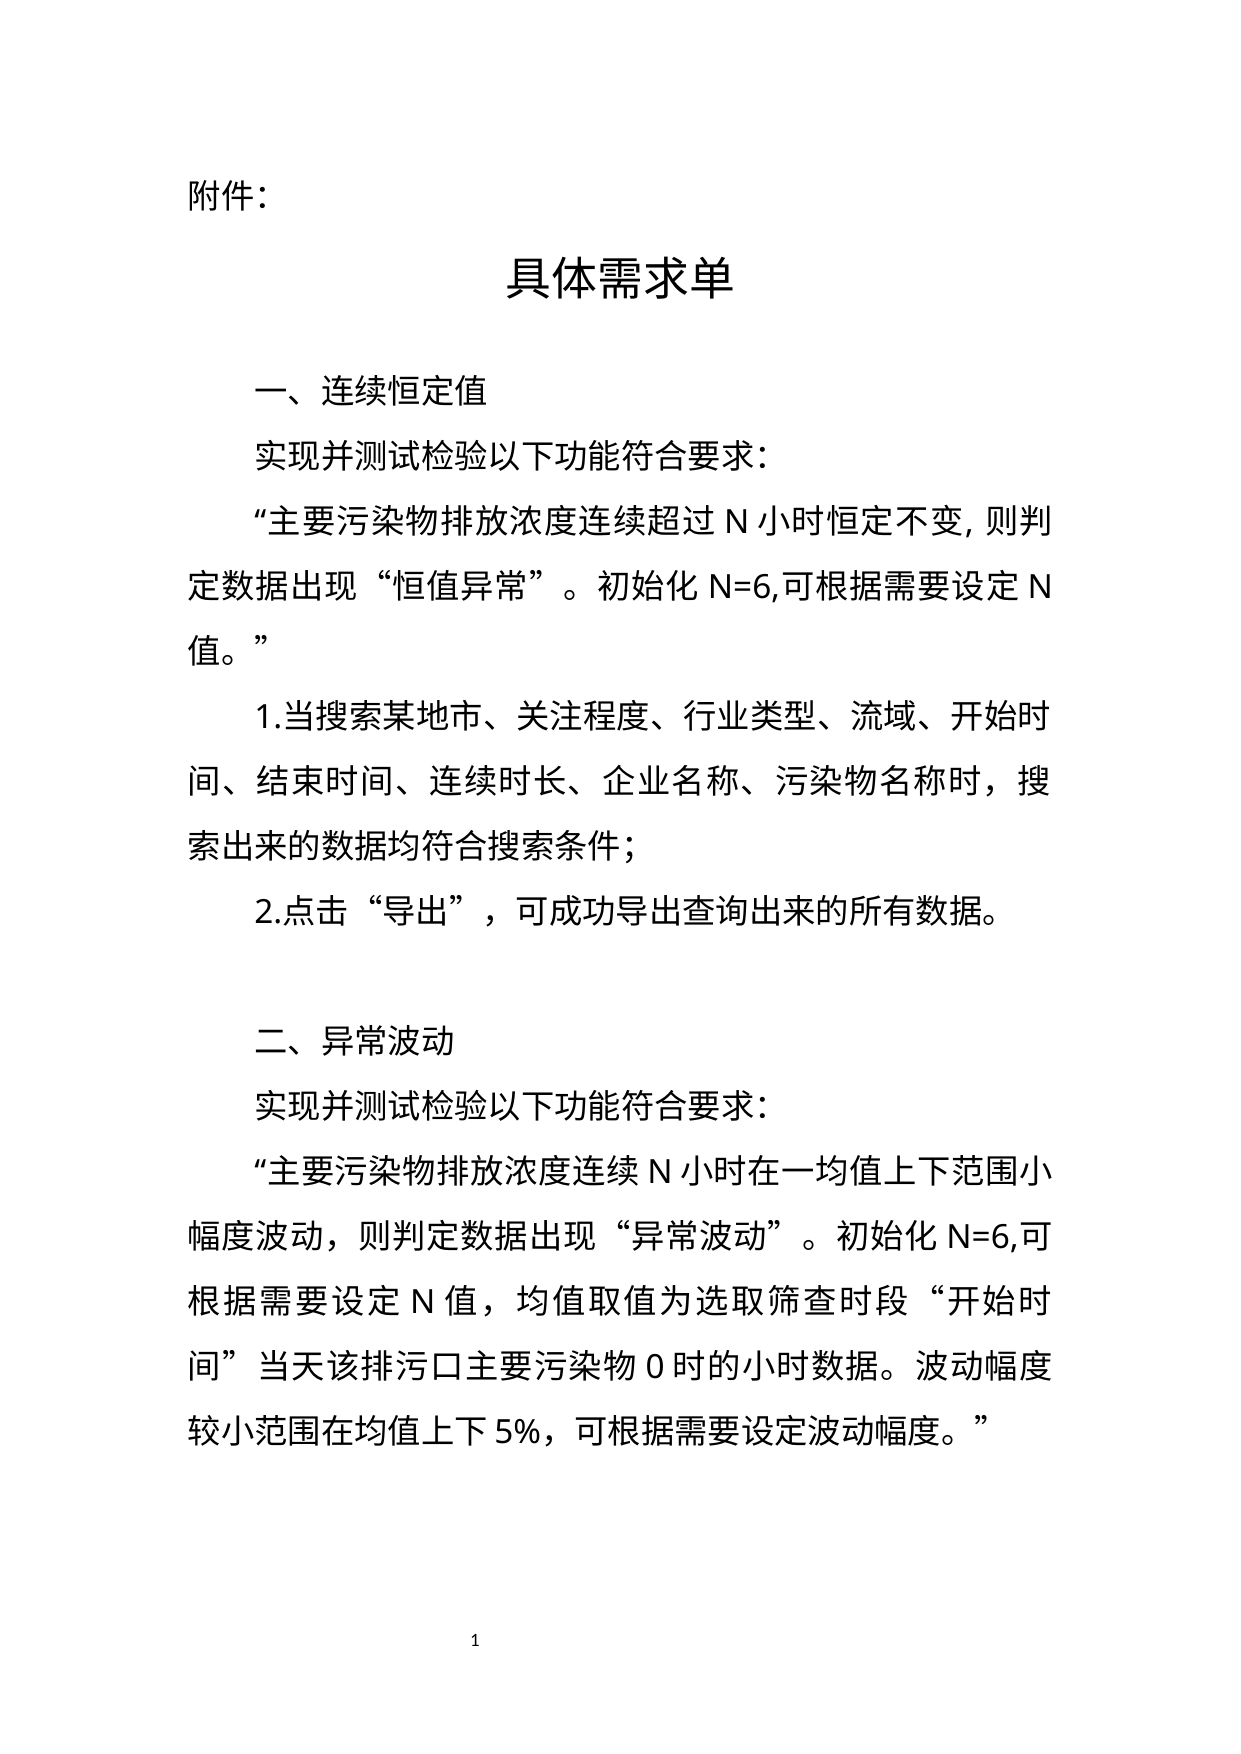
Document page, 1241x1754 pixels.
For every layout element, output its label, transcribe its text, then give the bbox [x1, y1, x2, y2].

text 二、异常波动 [187, 1007, 1053, 1072]
list 2.点击“导出”，可成功导出查询出来的所有数据。 [187, 877, 1053, 942]
text “主要污染物排放浓度连续N小时在一均值上下范围小幅度波动，则判定数据出现“异常波动”。初始化N=6,可根据需要设定N值，均值取值为选取筛查时段“开始时间”当天该排污口主要污染物0时的小时数据。波动幅度较小范围在均值上下5%，可根据需要设定波动幅度。” [187, 1137, 1053, 1462]
list 1.当搜索某地市、关注程度、行业类型、流域、开始时间、结束时间、连续时长、企业名称、污染物名称时，搜索出来的数据均符合搜索条件； [187, 682, 1053, 877]
text “主要污染物排放浓度连续超过N小时恒定不变, 则判定数据出现“恒值异常”。初始化N=6,可根据需要设定N值。” [187, 487, 1053, 682]
text 附件： [187, 162, 1053, 227]
text 具体需求单 [187, 227, 1053, 324]
text 实现并测试检验以下功能符合要求： [187, 422, 1053, 487]
text 一、连续恒定值 [187, 357, 1053, 422]
text 实现并测试检验以下功能符合要求： [187, 1072, 1053, 1137]
